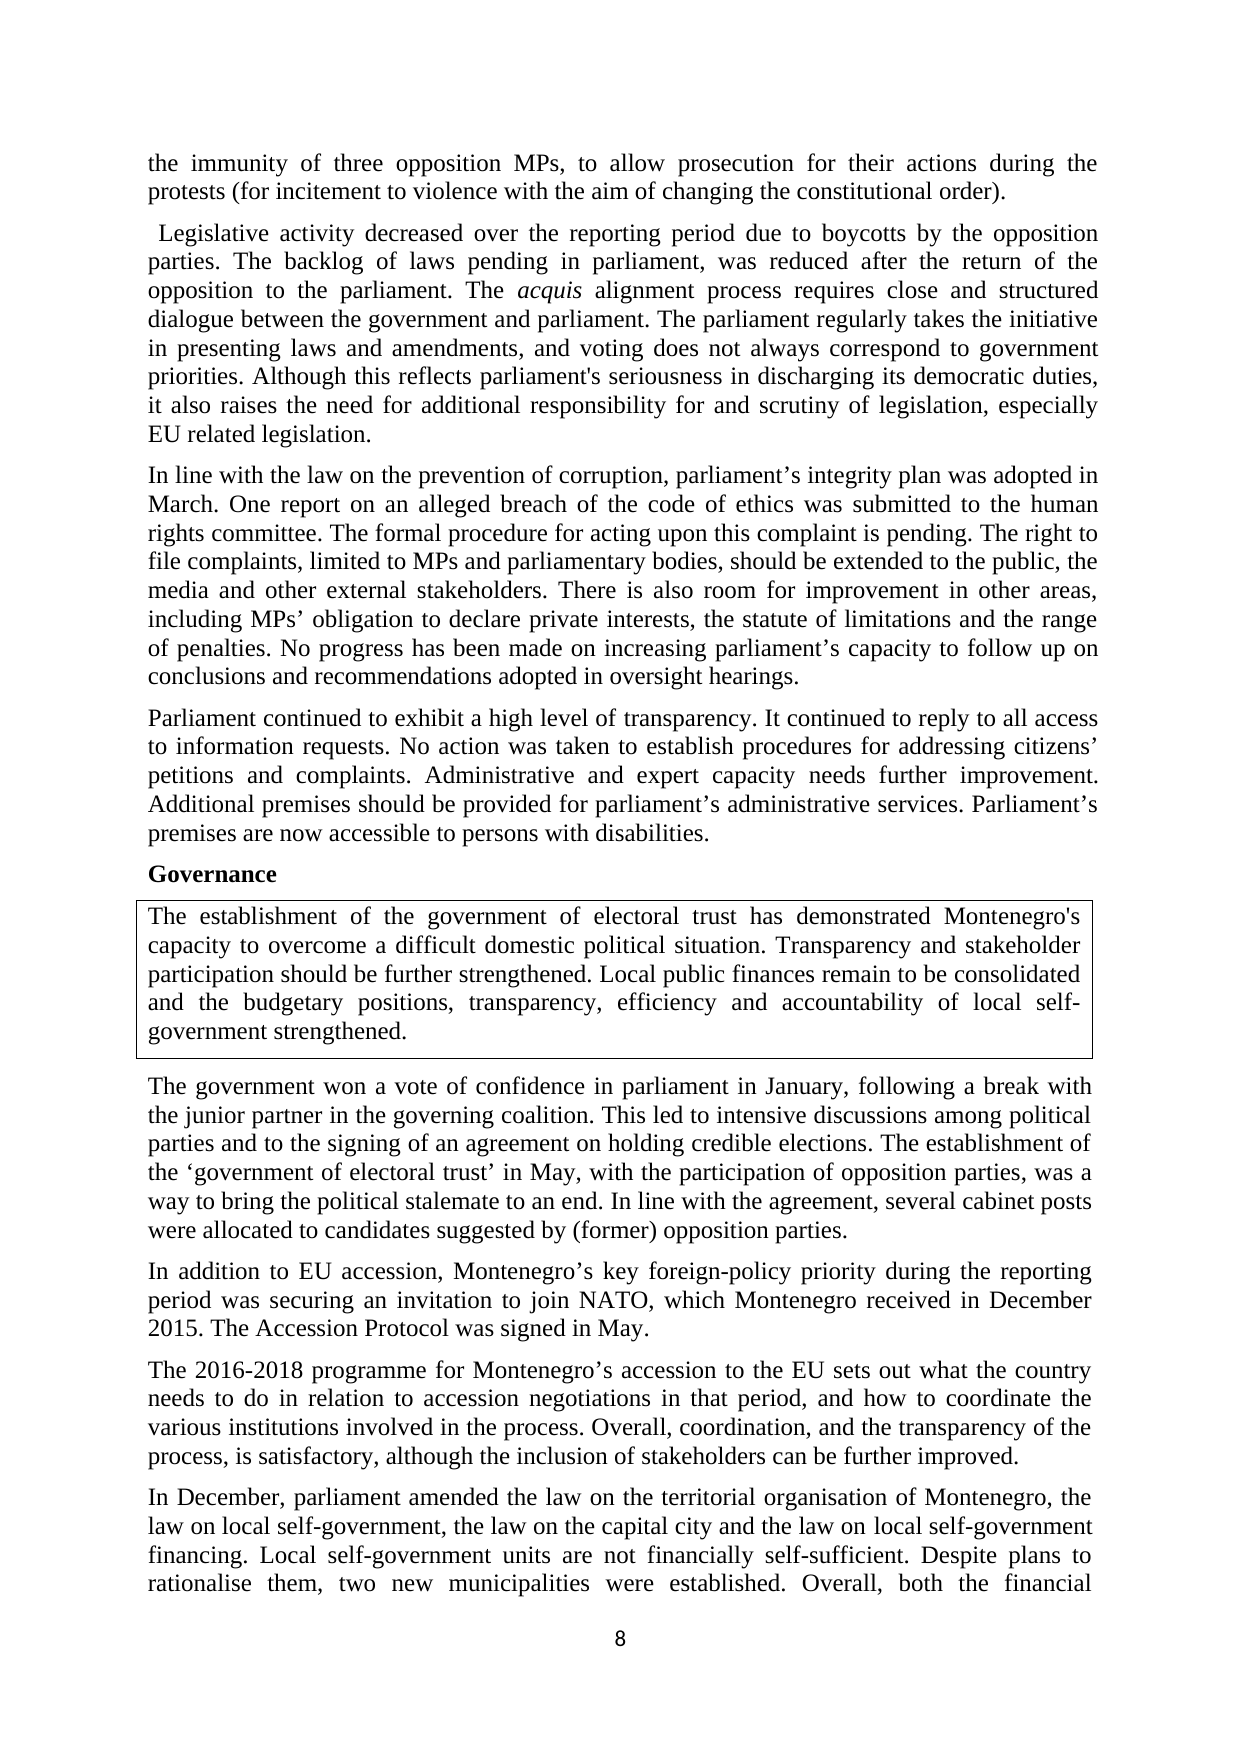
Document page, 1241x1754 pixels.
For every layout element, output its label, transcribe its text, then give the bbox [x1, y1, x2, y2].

text In addition to EU accession, Montenegro’s key foreign-policy priority during the reporting period was securing an invitation to join NATO, which Montenegro received in December 2015. The Accession Protocol was signed in May. [148, 1256, 1093, 1342]
text The 2016-2018 programme for Montenegro’s accession to the EU sets out what the country needs to do in relation to accession negotiations in that period, and how to coordinate the various institutions involved in the process. Overall, coordination, and the transparency of the process, is satisfactory, although the inclusion of stakeholders can be further improved. [148, 1355, 1093, 1470]
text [148, 148, 1099, 205]
table_header The establishment of the government of electoral trust has demonstrated Montenegro's capacity to overcome a difficult domestic political situation. Transparency and stakeholder participation should be further strengthened. Local public finances remain to be consolidated and the budgetary positions, transparency, efficiency and accountability of local self-government strengthened. [137, 901, 1092, 1057]
text Parliament continued to exhibit a high level of transparency. It continued to reply to all access to information requests. No action was taken to establish procedures for addressing citizens’ petitions and complaints. Administrative and expert capacity needs further improvement. Additional premises should be provided for parliament’s administrative services. Parliament’s premises are now accessible to persons with disabilities. [148, 703, 1099, 846]
text Governance [148, 859, 1099, 888]
text In line with the law on the prevention of corruption, parliament’s integrity plan was adopted in March. One report on an alleged breach of the code of ethics was submitted to the human rights committee. The formal procedure for acting upon this complaint is pending. The right to file complaints, limited to MPs and parliamentary bodies, should be extended to the public, the media and other external stakeholders. There is also room for improvement in other areas, including MPs’ obligation to declare private interests, the statute of limitations and the range of penalties. No progress has been made on increasing parliament’s capacity to follow up on conclusions and recommendations adopted in oversight hearings. [148, 460, 1099, 690]
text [148, 1482, 1093, 1597]
text Legislative activity decreased over the reporting period due to boycotts by the opposition parties. The backlog of laws pending in parliament, was reduced after the return of the opposition to the parliament. The acquis alignment process requires close and structured dialogue between the government and parliament. The parliament regularly takes the initiative in presenting laws and amendments, and voting does not always correspond to government priorities. Although this reflects parliament's seriousness in discharging its democratic duties, it also raises the need for additional responsibility for and scrutiny of legislation, especially EU related legislation. [148, 218, 1099, 448]
text The government won a vote of confidence in parliament in January, following a break with the junior partner in the governing coalition. This led to intensive discussions among political parties and to the signing of an agreement on holding credible elections. The establishment of the ‘government of electoral trust’ in May, with the participation of opposition parties, was a way to bring the political stalemate to an end. In line with the agreement, several cabinet posts were allocated to candidates suggested by (former) opposition parties. [148, 1071, 1093, 1243]
